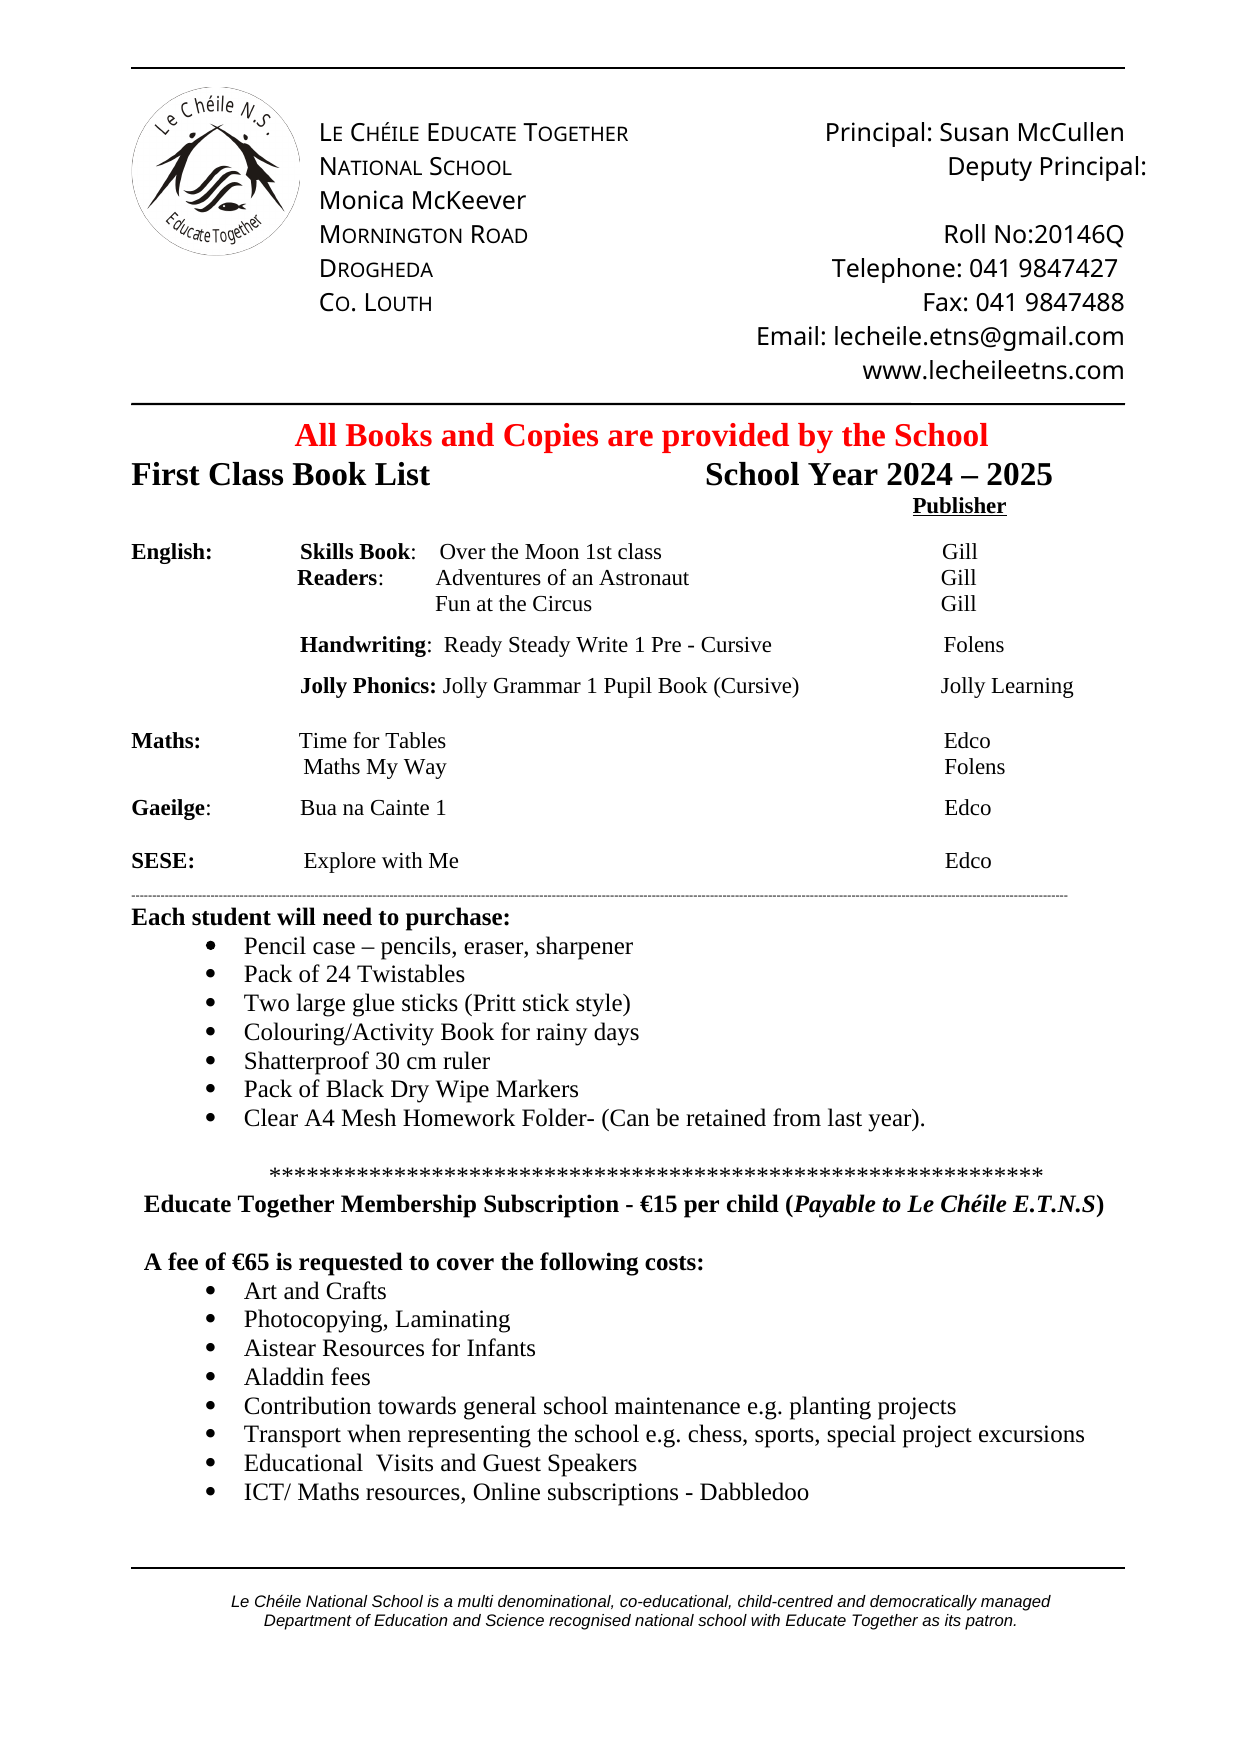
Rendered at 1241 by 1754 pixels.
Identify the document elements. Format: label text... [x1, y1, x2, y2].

text Handwriting: Ready Steady Write 1 Pre - Cursive Folens [131, 631, 1152, 658]
text Gaeilge: Bua na Cainte 1 Edco [131, 794, 1152, 821]
text A fee of €65 is requested to cover the following costs: [131, 1247, 1152, 1276]
list Transport when representing the school e.g. chess, sports, special project excursions [206, 1419, 1152, 1448]
list Educational Visits and Guest Speakers [206, 1448, 1152, 1477]
list Contribution towards general school maintenance e.g. planting projects [206, 1391, 1152, 1419]
text Each student will need to purchase: [131, 902, 1152, 931]
text Jolly Phonics: Jolly Grammar 1 Pupil Book (Cursive) Jolly Learning [131, 672, 1152, 698]
list ICT/ Maths resources, Online subscriptions - Dabbledoo [206, 1477, 1152, 1506]
text SESE: Explore with Me Edco [131, 847, 1152, 873]
list Photocopying, Laminating [206, 1304, 1152, 1333]
text Publisher [131, 492, 1152, 519]
text Educate Together Membership Subscription - €15 per child (Payable to Le Chéile E.T.N.S) [131, 1189, 1152, 1218]
text Maths: Time for Tables Edco [131, 727, 1152, 753]
list Shatterproof 30 cm ruler [206, 1046, 1152, 1074]
list Colouring/Activity Book for rainy days [206, 1017, 1152, 1046]
list Two large glue sticks (Pritt stick style) [206, 988, 1152, 1017]
title All Books and Copies are provided by the School [131, 416, 1152, 454]
list Aistear Resources for Infants [206, 1333, 1152, 1362]
list ************************************************************** [206, 1161, 1152, 1189]
text Fun at the Circus Gill [131, 591, 1152, 617]
text First Class Book List School Year 2024 – 2025 [131, 454, 1152, 492]
text Readers: Adventures of an Astronaut Gill [131, 564, 1152, 591]
text English: Skills Book: Over the Moon 1st class Gill [131, 538, 1152, 564]
list Pack of 24 Twistables [206, 959, 1152, 988]
list Art and Crafts [206, 1276, 1152, 1304]
text Maths My Way Folens [131, 753, 1152, 780]
text --------------------------------------------------------------------------------------------------------------------------------------------------------------------------------------------------------------------------------- [131, 888, 1152, 902]
list Pencil case – pencils, eraser, sharpener [206, 931, 1152, 959]
list Aladdin fees [206, 1362, 1152, 1391]
list Pack of Black Dry Wipe Markers [206, 1074, 1152, 1103]
list Clear A4 Mesh Homework Folder- (Can be retained from last year). [206, 1103, 1152, 1132]
